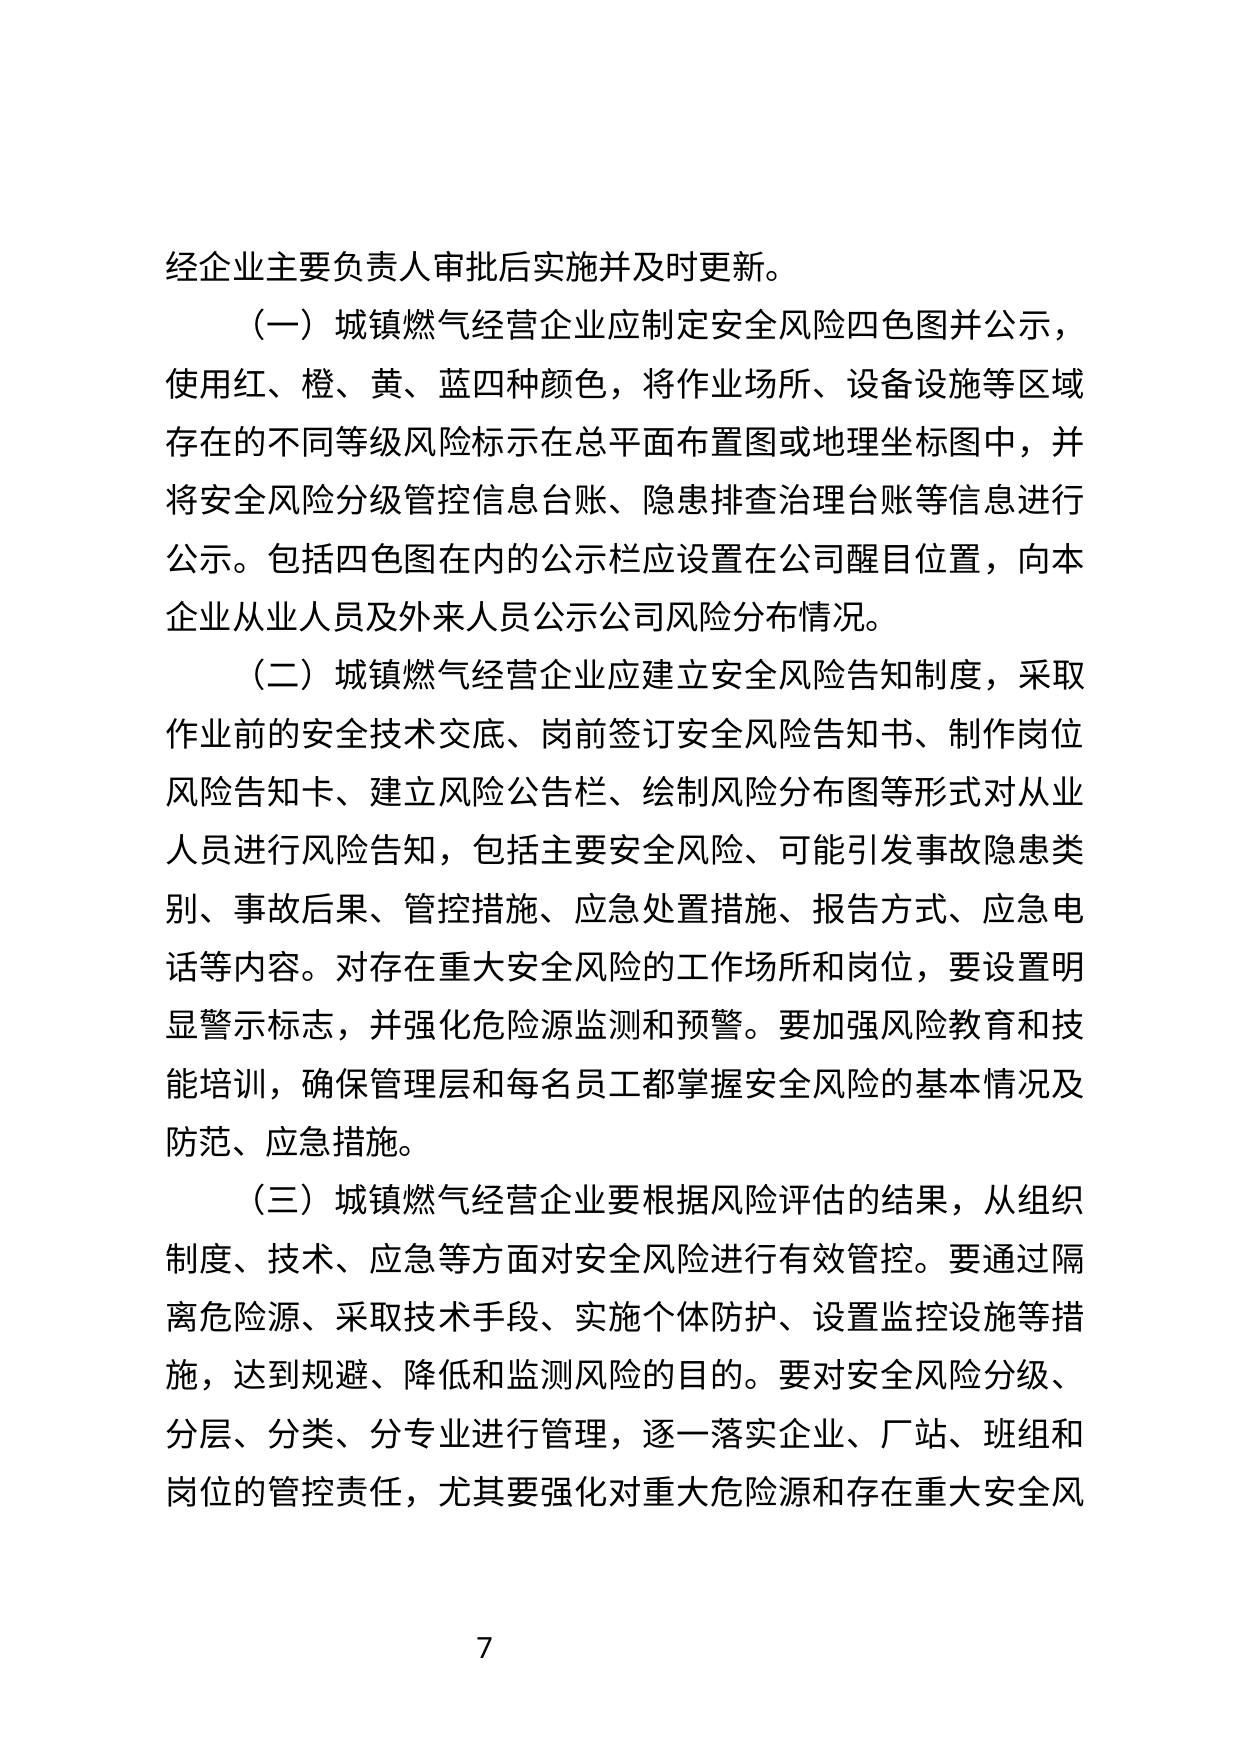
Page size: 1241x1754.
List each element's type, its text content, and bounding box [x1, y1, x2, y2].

text （一）城镇燃气经营企业应制定安全风险四色图并公示，使用红、橙、黄、蓝四种颜色，将作业场所、设备设施等区域存在的不同等级风险标示在总平面布置图或地理坐标图中，并将安全风险分级管控信息台账、隐患排查治理台账等信息进行公示。包括四色图在内的公示栏应设置在公司醒目位置，向本企业从业人员及外来人员公示公司风险分布情况。 [165, 291, 1087, 641]
text （二）城镇燃气经营企业应建立安全风险告知制度，采取作业前的安全技术交底、岗前签订安全风险告知书、制作岗位风险告知卡、建立风险公告栏、绘制风险分布图等形式对从业人员进行风险告知，包括主要安全风险、可能引发事故隐患类别、事故后果、管控措施、应急处置措施、报告方式、应急电话等内容。对存在重大安全风险的工作场所和岗位，要设置明显警示标志，并强化危险源监测和预警。要加强风险教育和技能培训，确保管理层和每名员工都掌握安全风险的基本情况及防范、应急措施。 [165, 641, 1087, 1166]
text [165, 233, 1087, 291]
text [165, 1166, 1087, 1516]
